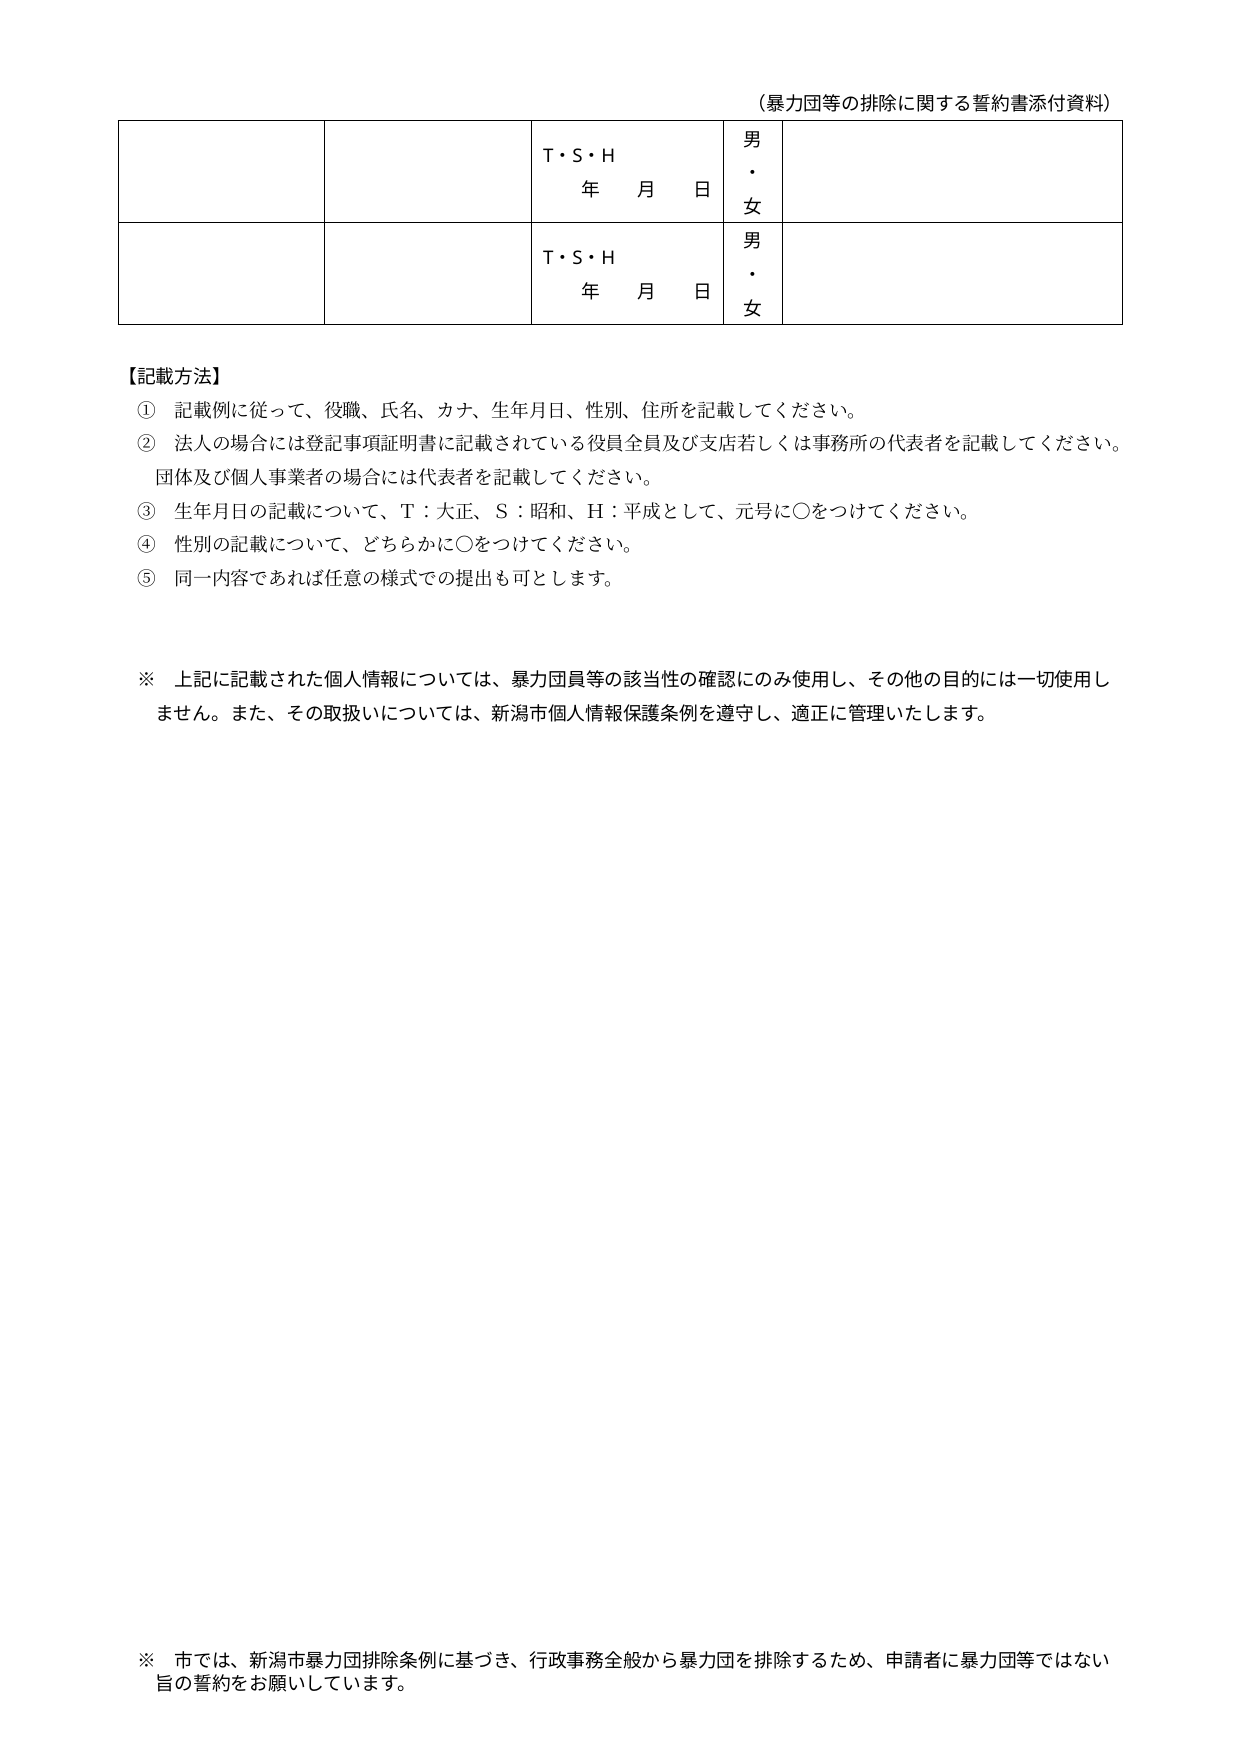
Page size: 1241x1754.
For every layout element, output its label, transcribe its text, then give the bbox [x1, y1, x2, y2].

text ※ 上記に記載された個人情報については、暴力団員等の該当性の確認にのみ使用し、その他の目的には一切使用しません。また、その取扱いについては、新潟市個人情報保護条例を遵守し、適正に管理いたします。 [118, 661, 1122, 729]
table_cell T・S・H 年 月 日 [532, 223, 723, 324]
table_cell [325, 223, 531, 324]
text ① 記載例に従って、役職、氏名、カナ、生年月日、性別、住所を記載してください。 [118, 392, 1122, 426]
table_cell [119, 223, 324, 324]
text ③ 生年月日の記載について、Ｔ：大正、Ｓ：昭和、Ｈ：平成として、元号に○をつけてください。 [118, 493, 1122, 527]
table_cell [119, 121, 324, 222]
text ② 法人の場合には登記事項証明書に記載されている役員全員及び支店若しくは事務所の代表者を記載してください。団体及び個人事業者の場合には代表者を記載してください。 [118, 426, 1122, 493]
table_cell [783, 223, 1122, 324]
text ⑤ 同一内容であれば任意の様式での提出も可とします。 [118, 560, 1122, 594]
table_cell 男 ・ 女 [724, 223, 782, 324]
text ④ 性別の記載について、どちらかに○をつけてください。 [118, 527, 1122, 560]
table_cell [783, 121, 1122, 222]
table_cell T・S・H 年 月 日 [532, 121, 723, 222]
table_cell [325, 121, 531, 222]
text 【記載方法】 [118, 358, 1122, 392]
table_cell 男 ・ 女 [724, 121, 782, 222]
